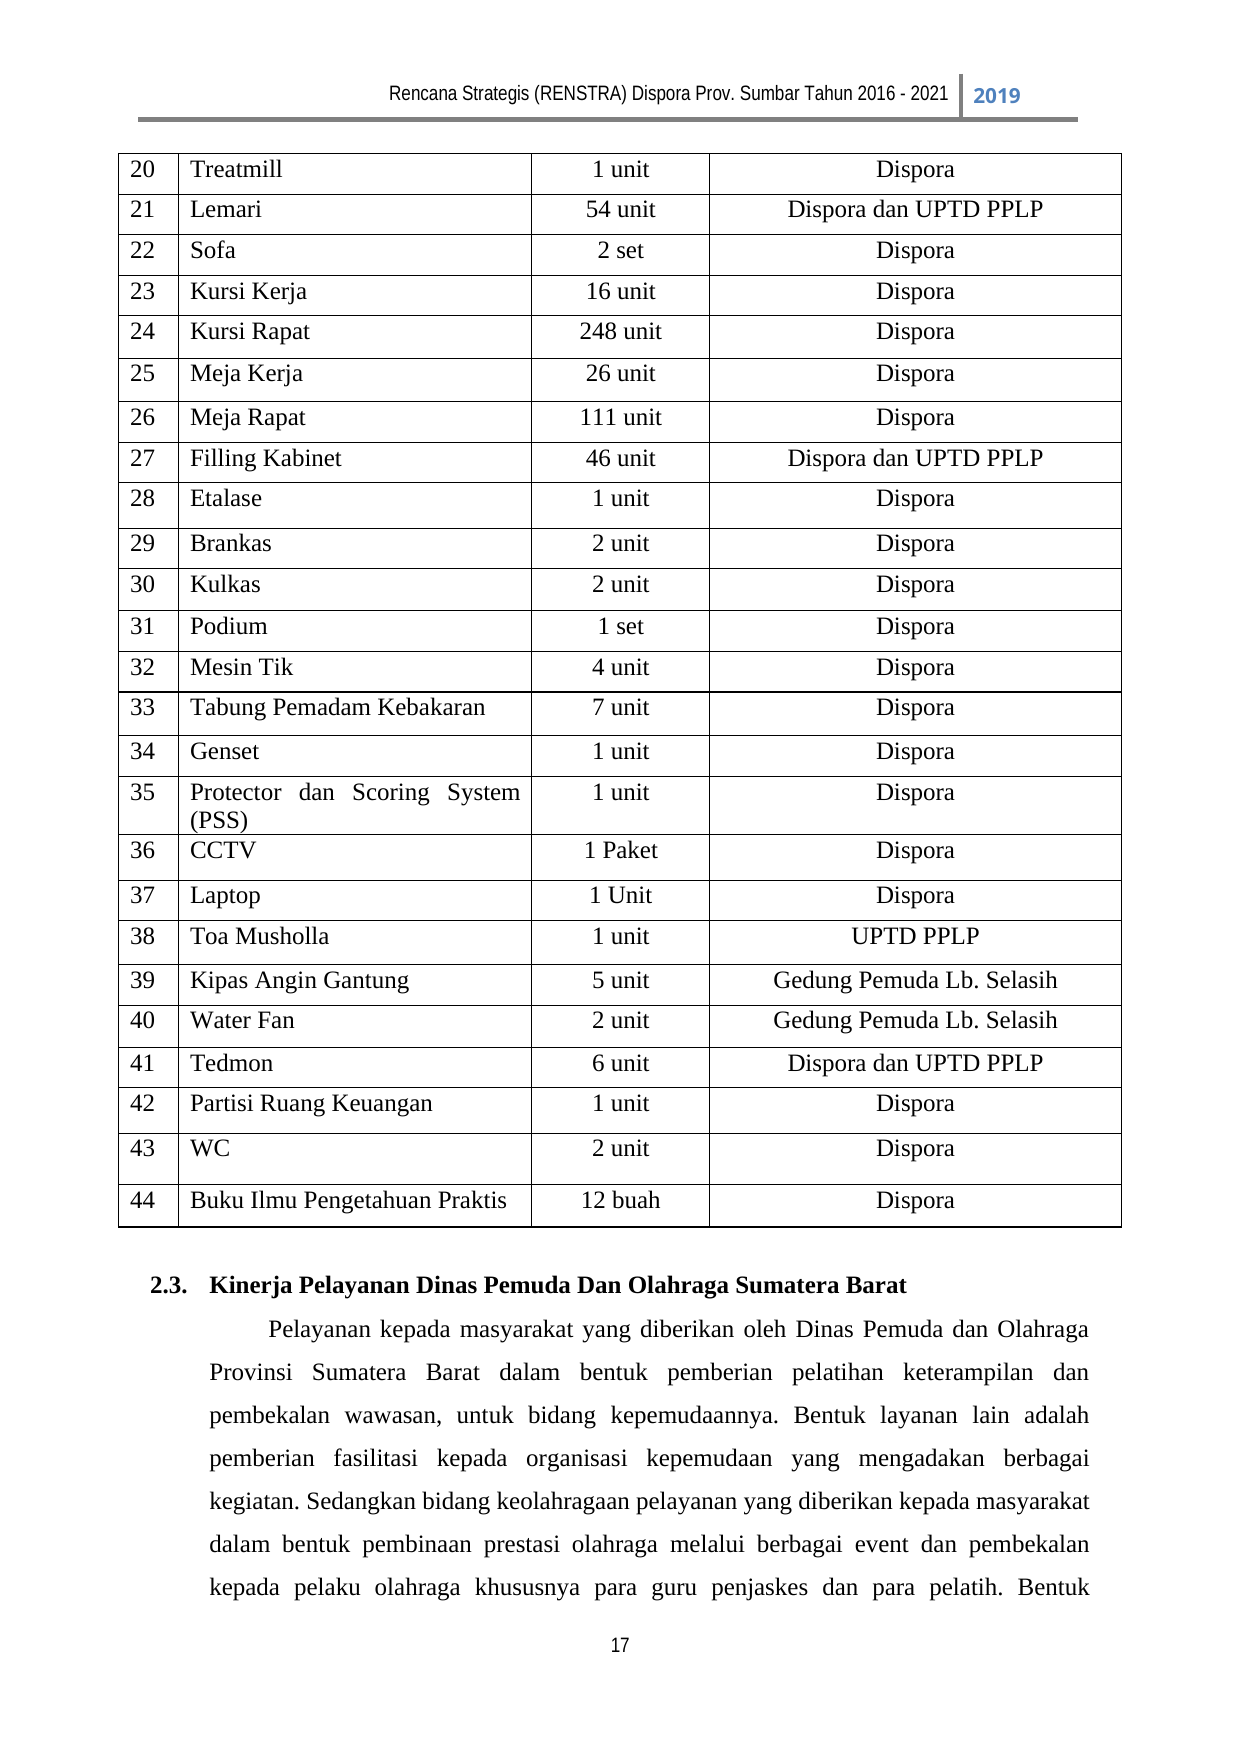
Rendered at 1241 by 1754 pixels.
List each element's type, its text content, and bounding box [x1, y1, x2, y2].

table_cell 35 [119, 777, 178, 834]
table_cell Dispora dan UPTD PPLP [710, 1048, 1121, 1087]
table_cell Dispora [710, 1185, 1121, 1226]
table_cell Brankas [179, 529, 531, 568]
table_cell 36 [119, 835, 178, 879]
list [209, 1314, 1090, 1601]
table_cell UPTD PPLP [710, 921, 1121, 964]
table_cell 44 [119, 1185, 178, 1226]
table_cell 2 unit [532, 529, 709, 568]
table_cell 24 [119, 316, 178, 357]
table_cell 1 set [532, 611, 709, 651]
table_cell 7 unit [532, 693, 709, 735]
table_cell 2 set [532, 235, 709, 275]
table_cell 28 [119, 483, 178, 527]
table_cell 6 unit [532, 1048, 709, 1087]
table_cell 33 [119, 693, 178, 735]
table_cell 29 [119, 529, 178, 568]
table_cell 25 [119, 359, 178, 401]
table_cell 20 [119, 154, 178, 193]
table_cell 31 [119, 611, 178, 651]
table_cell 41 [119, 1048, 178, 1087]
table_cell Lemari [179, 195, 531, 234]
table_cell 22 [119, 235, 178, 275]
table_cell 26 unit [532, 359, 709, 401]
table_cell Dispora [710, 835, 1121, 879]
table_cell Genset [179, 736, 531, 776]
table_cell Podium [179, 611, 531, 651]
table_cell Dispora [710, 881, 1121, 920]
table_cell 1 unit [532, 483, 709, 527]
table_cell 43 [119, 1134, 178, 1184]
table_cell 34 [119, 736, 178, 776]
table_cell 54 unit [532, 195, 709, 234]
table_cell Buku Ilmu Pengetahuan Praktis [179, 1185, 531, 1226]
table_cell Dispora [710, 611, 1121, 651]
table_cell Dispora [710, 359, 1121, 401]
table_cell Laptop [179, 881, 531, 920]
table_cell Tedmon [179, 1048, 531, 1087]
table_cell 27 [119, 443, 178, 482]
table_cell Meja Kerja [179, 359, 531, 401]
table_cell 16 unit [532, 276, 709, 315]
table_cell Dispora [710, 652, 1121, 691]
table_cell Mesin Tik [179, 652, 531, 691]
table_cell Dispora [710, 777, 1121, 834]
table_cell 1 unit [532, 736, 709, 776]
table_cell 1 unit [532, 1088, 709, 1132]
table_cell 32 [119, 652, 178, 691]
table_cell Etalase [179, 483, 531, 527]
table_cell Sofa [179, 235, 531, 275]
table_cell Treatmill [179, 154, 531, 193]
table_cell Dispora [710, 154, 1121, 193]
table_cell Tabung Pemadam Kebakaran [179, 693, 531, 735]
table_cell Dispora [710, 276, 1121, 315]
table_cell Dispora [710, 736, 1121, 776]
table_cell Dispora [710, 316, 1121, 357]
table_cell Dispora [710, 529, 1121, 568]
table_cell 46 unit [532, 443, 709, 482]
table_cell 2 unit [532, 1006, 709, 1047]
table_cell Dispora [710, 1134, 1121, 1184]
table_cell Gedung Pemuda Lb. Selasih [710, 1006, 1121, 1047]
table_cell Dispora [710, 402, 1121, 442]
table_cell Dispora [710, 235, 1121, 275]
table_cell Dispora [710, 569, 1121, 610]
table_cell CCTV [179, 835, 531, 879]
table_cell Toa Musholla [179, 921, 531, 964]
table_cell Dispora dan UPTD PPLP [710, 195, 1121, 234]
table_cell 12 buah [532, 1185, 709, 1226]
table_cell 248 unit [532, 316, 709, 357]
table_cell 5 unit [532, 965, 709, 1004]
table_cell 21 [119, 195, 178, 234]
table_cell 26 [119, 402, 178, 442]
table_cell Dispora [710, 693, 1121, 735]
table_cell Dispora [710, 1088, 1121, 1132]
table_cell 23 [119, 276, 178, 315]
table_cell Gedung Pemuda Lb. Selasih [710, 965, 1121, 1004]
table_cell 4 unit [532, 652, 709, 691]
table_cell Filling Kabinet [179, 443, 531, 482]
table_cell 37 [119, 881, 178, 920]
table_cell 1 unit [532, 777, 709, 834]
table_cell 30 [119, 569, 178, 610]
table_cell 111 unit [532, 402, 709, 442]
table_cell 1 unit [532, 154, 709, 193]
table_cell Kulkas [179, 569, 531, 610]
table_cell WC [179, 1134, 531, 1184]
list Kinerja Pelayanan Dinas Pemuda Dan Olahraga Sumatera Barat [150, 1271, 1090, 1299]
table_cell 2 unit [532, 1134, 709, 1184]
table_cell 40 [119, 1006, 178, 1047]
table_cell 38 [119, 921, 178, 964]
table_cell Partisi Ruang Keuangan [179, 1088, 531, 1132]
table_cell Dispora dan UPTD PPLP [710, 443, 1121, 482]
table_cell Meja Rapat [179, 402, 531, 442]
table_cell 1 Unit [532, 881, 709, 920]
table_cell Kursi Rapat [179, 316, 531, 357]
table_cell 39 [119, 965, 178, 1004]
table_cell 1 unit [532, 921, 709, 964]
table_cell Kipas Angin Gantung [179, 965, 531, 1004]
table_cell Protector dan Scoring System (PSS) [179, 777, 531, 834]
table_cell Dispora [710, 483, 1121, 527]
table_cell 42 [119, 1088, 178, 1132]
table_cell 2 unit [532, 569, 709, 610]
table_cell Water Fan [179, 1006, 531, 1047]
table_cell Kursi Kerja [179, 276, 531, 315]
table_cell 1 Paket [532, 835, 709, 879]
